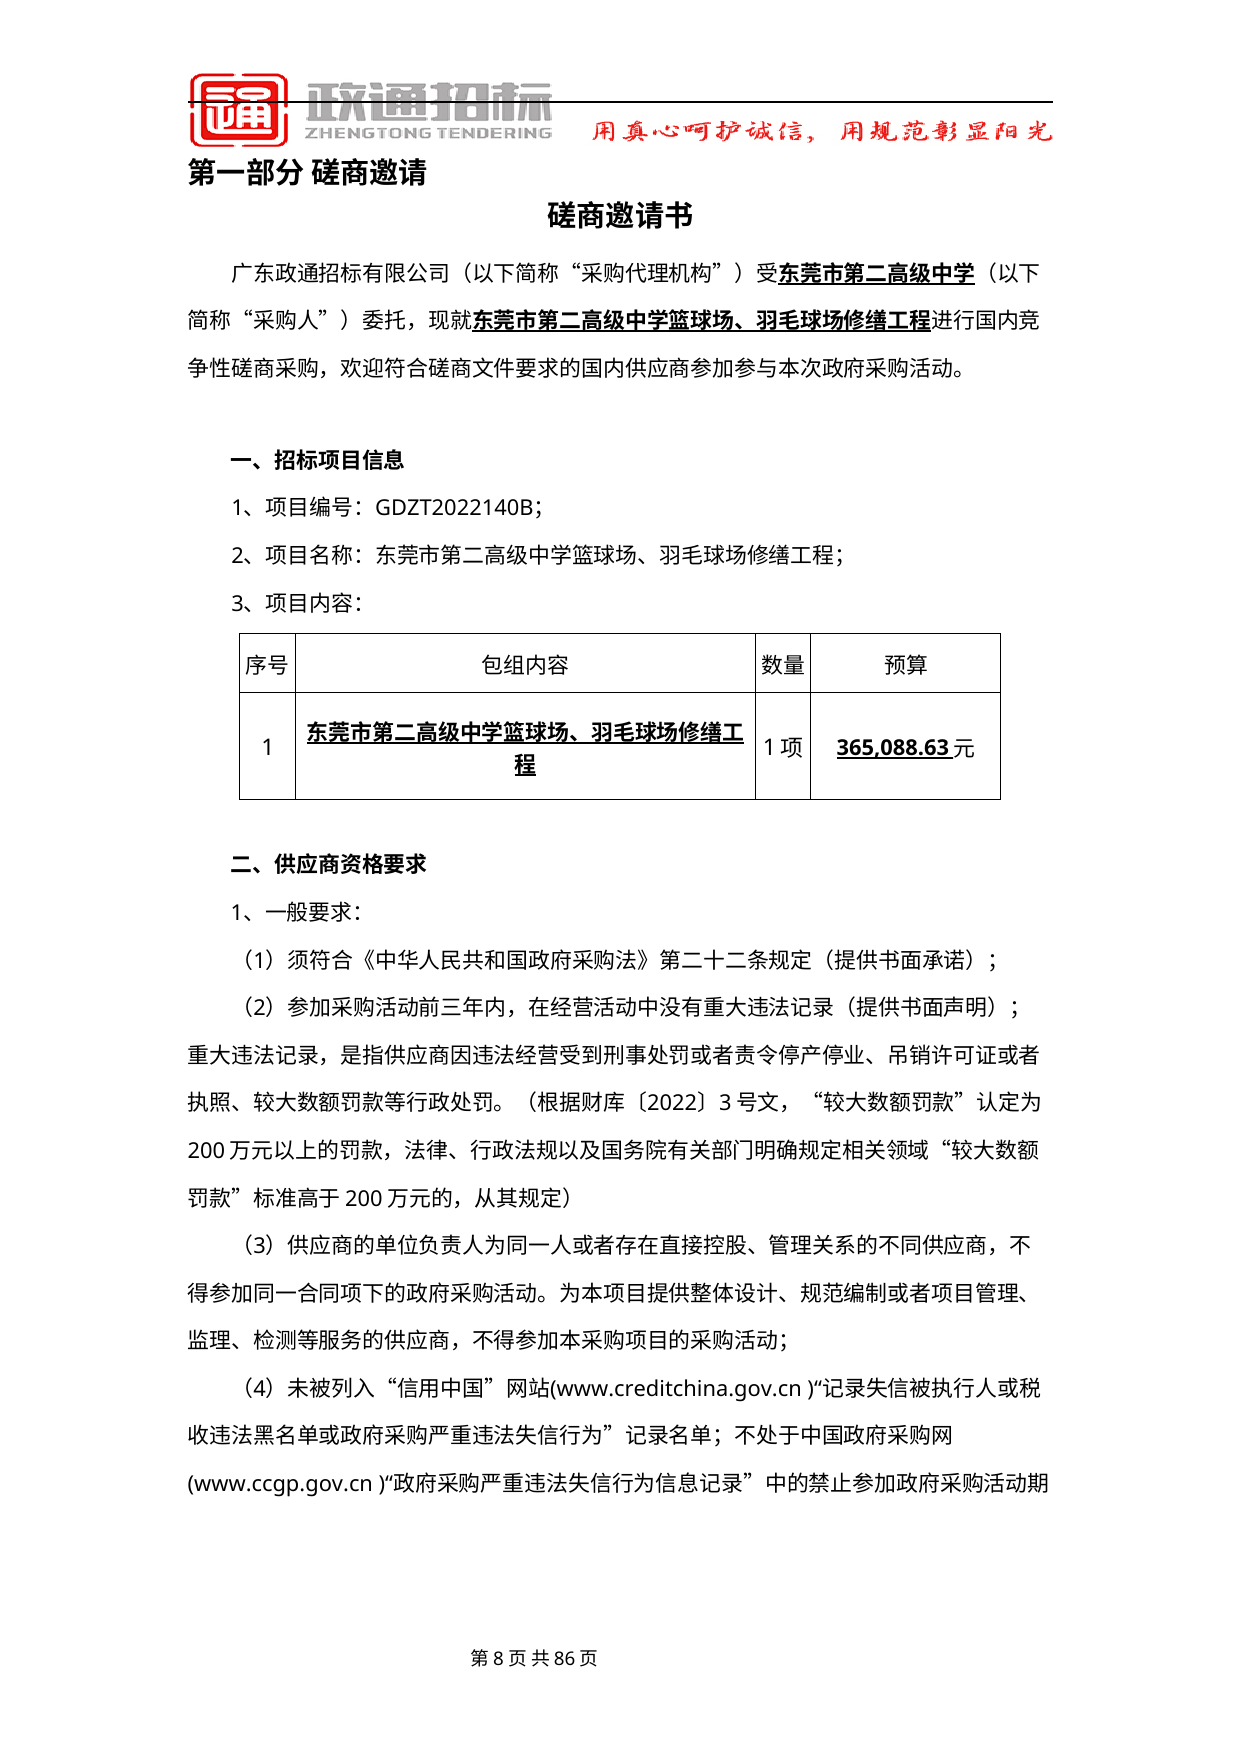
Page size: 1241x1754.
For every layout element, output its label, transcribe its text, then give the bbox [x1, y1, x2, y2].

picture [188, 103, 1053, 147]
text （1）须符合《中华人民共和国政府采购法》第二十二条规定（提供书面承诺）； [187, 943, 1053, 974]
text 3、项目内容： [187, 586, 1053, 617]
list 招标项目信息 [187, 443, 1053, 474]
table_header 数量 [756, 634, 810, 692]
picture [188, 73, 1053, 101]
text （3）供应商的单位负责人为同一人或者存在直接控股、管理关系的不同供应商，不得参加同一合同项下的政府采购活动。为本项目提供整体设计、规范编制或者项目管理、监理、检测等服务的供应商，不得参加本采购项目的采购活动； [187, 1228, 1053, 1355]
text （2）参加采购活动前三年内，在经营活动中没有重大违法记录（提供书面声明）；重大违法记录，是指供应商因违法经营受到刑事处罚或者责令停产停业、吊销许可证或者执照、较大数额罚款等行政处罚。（根据财库〔2022〕3号文，“较大数额罚款”认定为200万元以上的罚款，法律、行政法规以及国务院有关部门明确规定相关领域“较大数额罚款”标准高于200万元的，从其规定） [187, 990, 1053, 1212]
text 1、一般要求： [187, 895, 1053, 927]
subtitle 第一部分 磋商邀请 [187, 150, 1053, 192]
table_cell 1项 [756, 693, 810, 799]
table_header 预算 [811, 634, 1000, 692]
table_header 包组内容 [296, 634, 755, 692]
table_header 序号 [240, 634, 295, 692]
list 项目编号：GDZT2022140B； [187, 490, 1053, 522]
table_cell 东莞市第二高级中学篮球场、羽毛球场修缮工程 [296, 693, 755, 799]
table_cell 1 [240, 693, 295, 799]
table_cell 365,088.63元 [811, 693, 1000, 799]
text 二、供应商资格要求 [187, 847, 1053, 879]
text 广东政通招标有限公司（以下简称“采购代理机构”）受东莞市第二高级中学（以下简称“采购人”）委托，现就东莞市第二高级中学篮球场、羽毛球场修缮工程进行国内竞争性磋商采购，欢迎符合磋商文件要求的国内供应商参加参与本次政府采购活动。 [187, 256, 1053, 382]
list 项目名称：东莞市第二高级中学篮球场、羽毛球场修缮工程； [187, 538, 1053, 570]
subtitle 磋商邀请书 [187, 192, 1053, 234]
